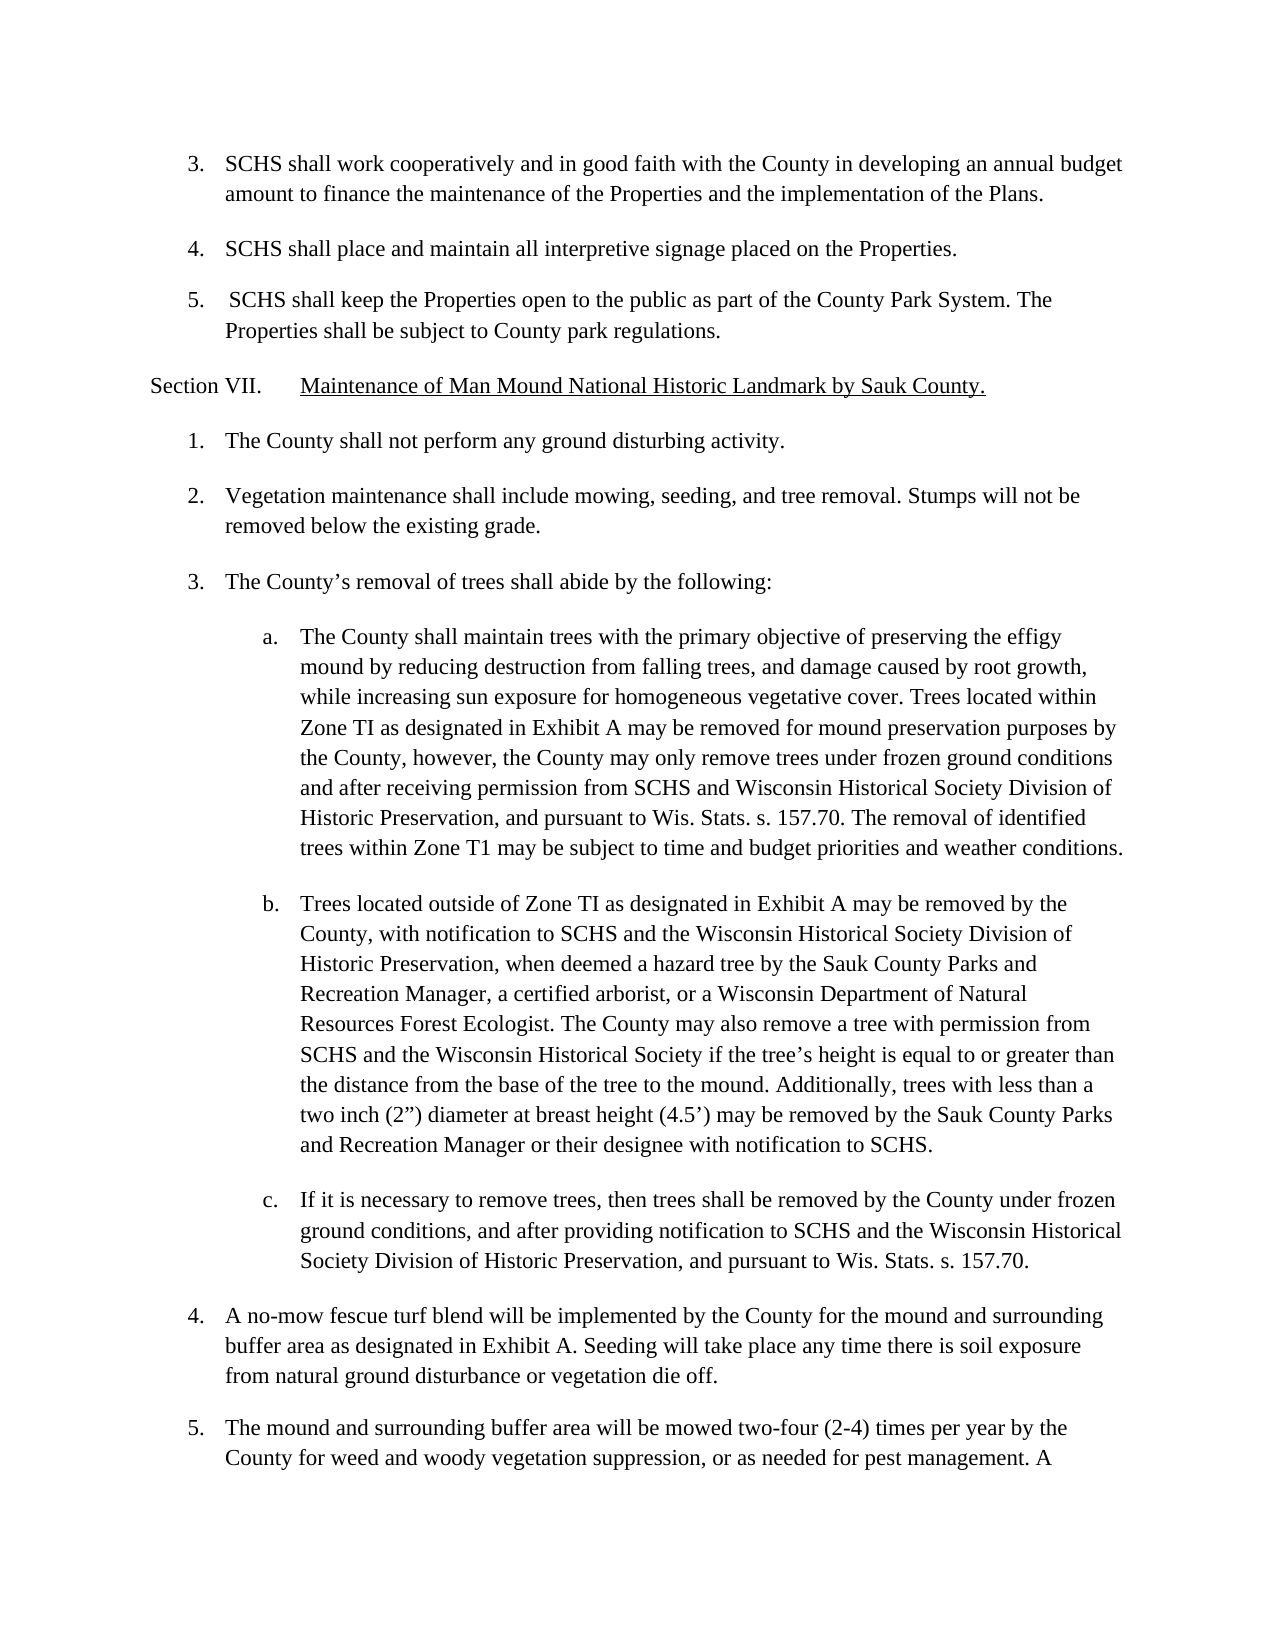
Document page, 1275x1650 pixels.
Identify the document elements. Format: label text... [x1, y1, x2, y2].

list Vegetation maintenance shall include mowing, seeding, and tree removal. Stumps will not be removed below the existing grade. [187, 482, 1125, 539]
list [187, 1413, 1125, 1470]
list A no-mow fescue turf blend will be implemented by the County for the mound and surrounding buffer area as designated in Exhibit A. Seeding will take place any time there is soil exposure from natural ground disturbance or vegetation die off. [187, 1302, 1125, 1389]
list The County shall maintain trees with the primary objective of preserving the effigy mound by reducing destruction from falling trees, and damage caused by root growth, while increasing sun exposure for homogeneous vegetative cover. Trees located within Zone TI as designated in Exhibit A may be removed for mound preservation purposes by the County, however, the County may only remove trees under frozen ground conditions and after receiving permission from SCHS and Wisconsin Historical Society Division of Historic Preservation, and pursuant to Wis. Stats. s. 157.70. The removal of identified trees within Zone T1 may be subject to time and budget priorities and weather conditions. [262, 623, 1125, 861]
list If it is necessary to remove trees, then trees shall be removed by the County under frozen ground conditions, and after providing notification to SCHS and the Wisconsin Historical Society Division of Historic Preservation, and pursuant to Wis. Stats. s. 157.70. [262, 1186, 1125, 1273]
list SCHS shall place and maintain all interpretive signage placed on the Properties. [187, 235, 1125, 262]
list SCHS shall work cooperatively and in good faith with the County in developing an annual budget amount to finance the maintenance of the Properties and the implementation of the Plans. [187, 150, 1125, 207]
list The County shall not perform any ground disturbing activity. [187, 427, 1125, 453]
list The County’s removal of trees shall abide by the following: [187, 568, 1125, 594]
text Section VII. Maintenance of Man Mound National Historic Landmark by Sauk County. [150, 372, 1125, 398]
list Trees located outside of Zone TI as designated in Exhibit A may be removed by the County, with notification to SCHS and the Wisconsin Historical Society Division of Historic Preservation, when deemed a hazard tree by the Sauk County Parks and Recreation Manager, a certified arborist, or a Wisconsin Department of Natural Resources Forest Ecologist. The County may also remove a tree with permission from SCHS and the Wisconsin Historical Society if the tree’s height is equal to or greater than the distance from the base of the tree to the mound. Additionally, trees with less than a two inch (2”) diameter at breast height (4.5’) may be removed by the Sauk County Parks and Recreation Manager or their designee with notification to SCHS. [262, 889, 1125, 1158]
list SCHS shall keep the Properties open to the public as part of the County Park System. The Properties shall be subject to County park regulations. [187, 286, 1125, 343]
